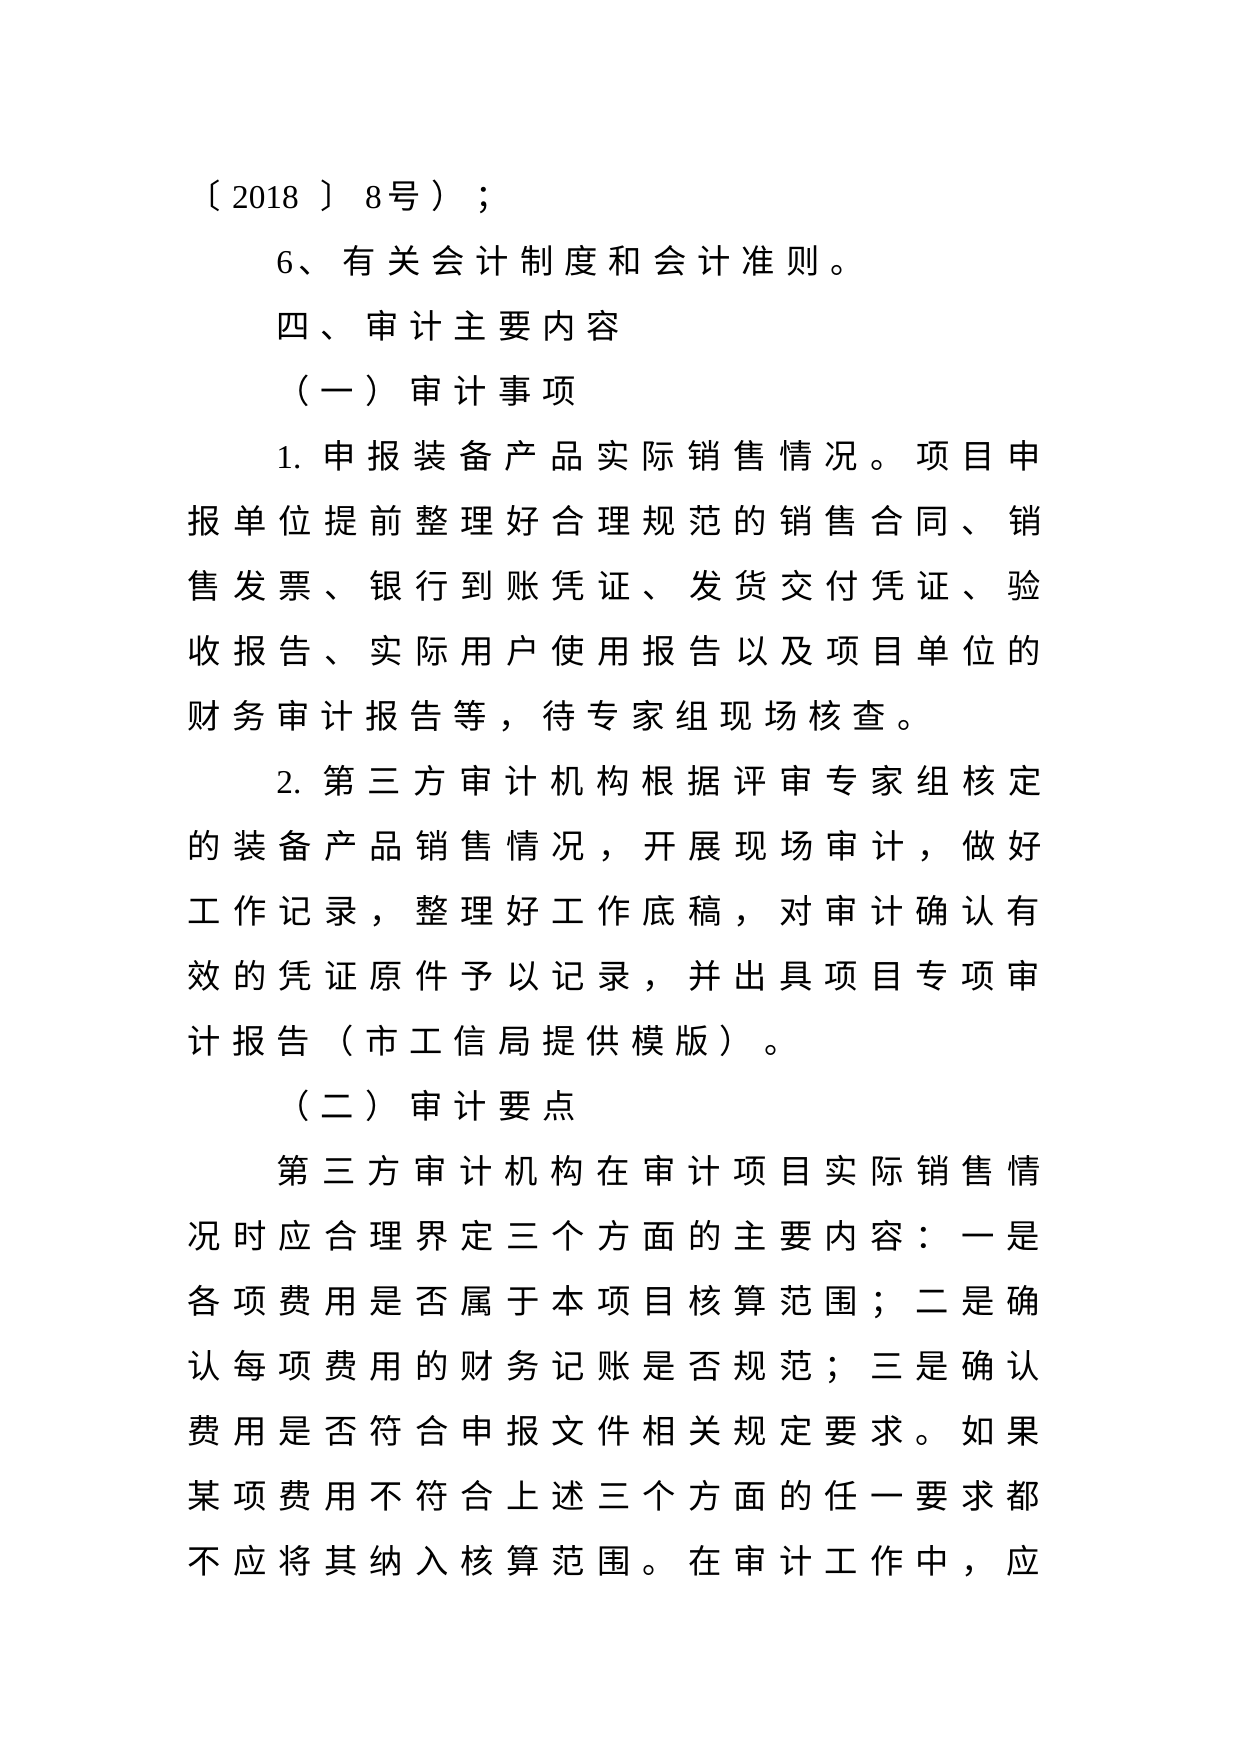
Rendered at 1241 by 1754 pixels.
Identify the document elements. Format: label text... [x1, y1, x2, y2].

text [187, 1137, 1053, 1592]
text 四、审计主要内容 [187, 292, 1053, 357]
text 6、有关会计制度和会计准则。 [187, 227, 1053, 292]
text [187, 162, 1053, 227]
text 2.第三方审计机构根据评审专家组核定的装备产品销售情况，开展现场审计，做好工作记录，整理好工作底稿，对审计确认有效的凭证原件予以记录，并出具项目专项审计报告（市工信局提供模版）。 [187, 747, 1053, 1072]
text （二）审计要点 [187, 1072, 1053, 1137]
text （一）审计事项 [187, 357, 1053, 422]
text 1.申报装备产品实际销售情况。项目申报单位提前整理好合理规范的销售合同、销售发票、银行到账凭证、发货交付凭证、验收报告、实际用户使用报告以及项目单位的财务审计报告等，待专家组现场核查。 [187, 422, 1053, 747]
